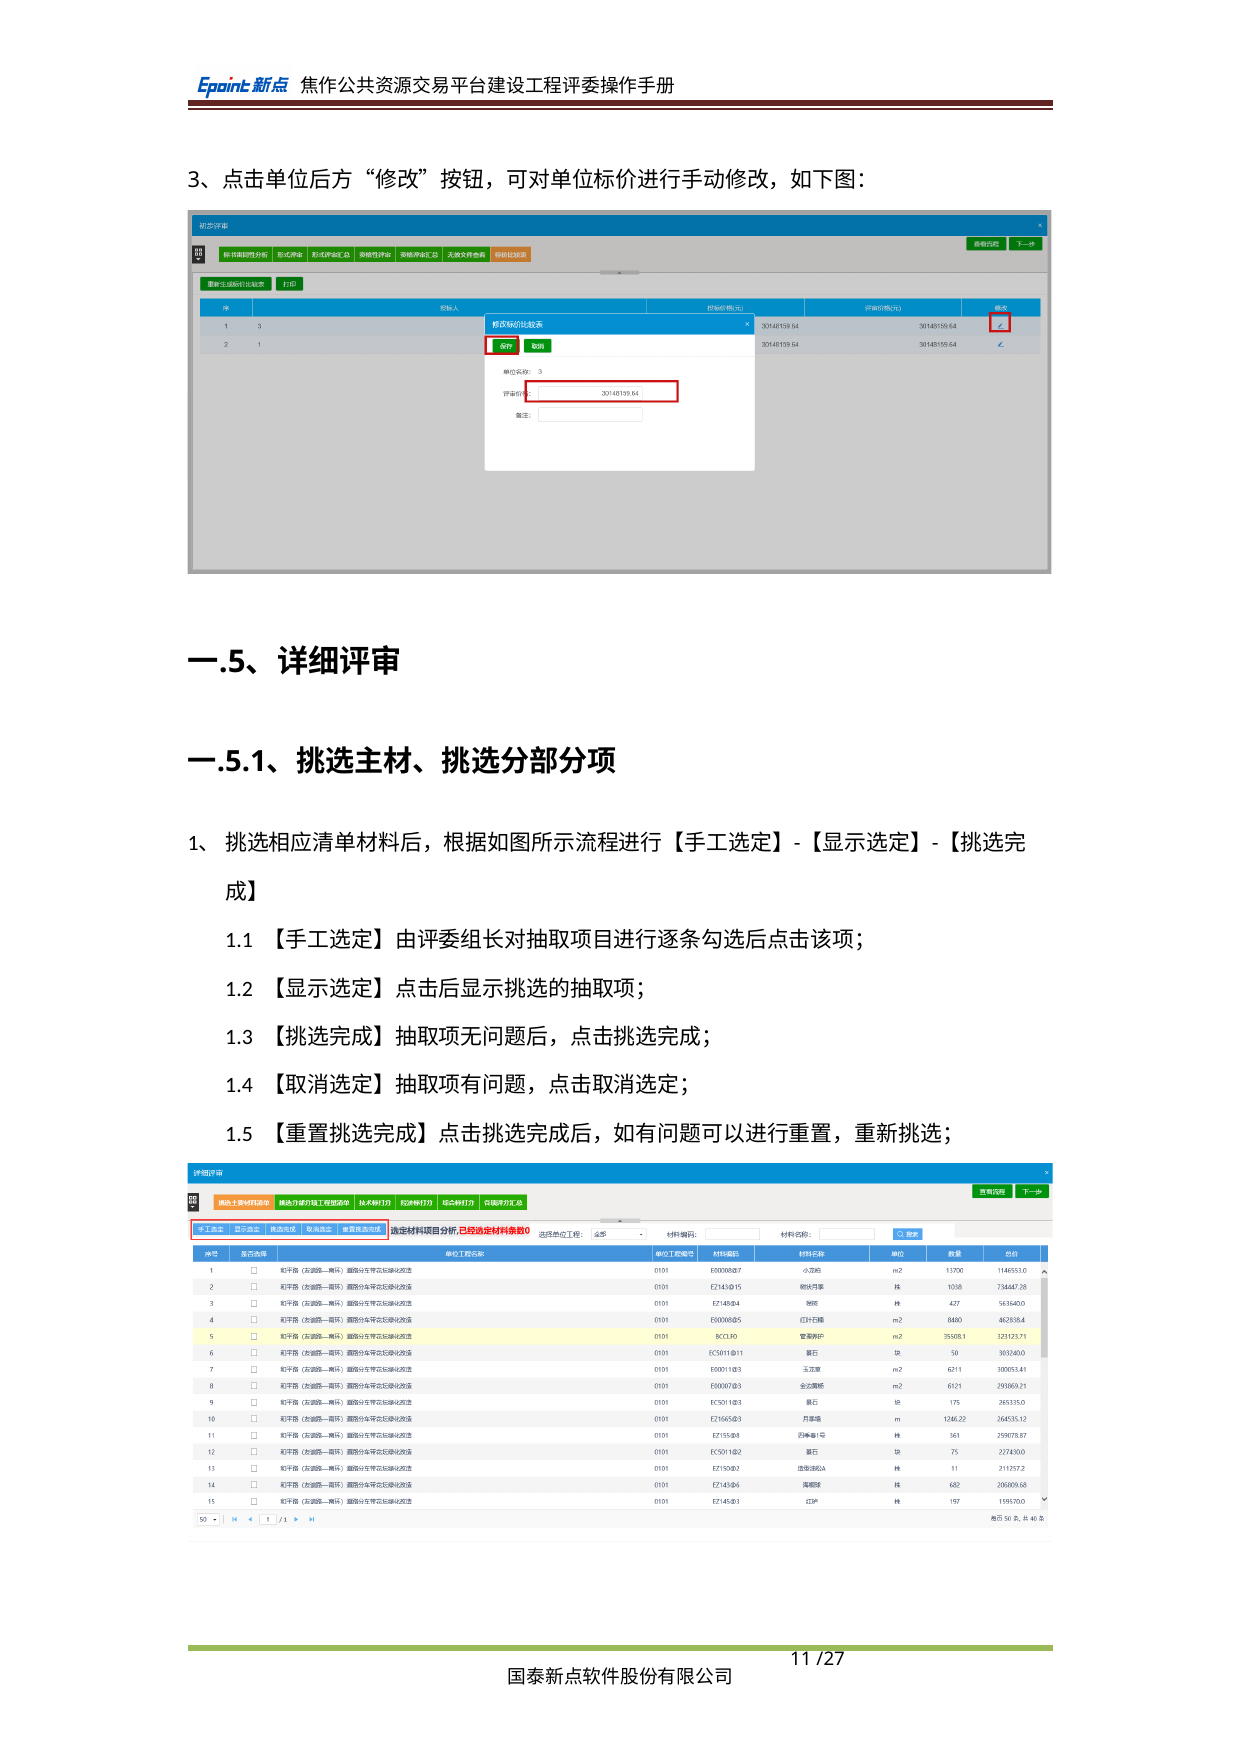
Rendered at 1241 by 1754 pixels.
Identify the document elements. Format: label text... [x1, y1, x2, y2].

picture [194, 62, 294, 100]
list 挑选相应清单材料后，根据如图所示流程进行【手工选定】-【显示选定】-【挑选完成】 [187, 825, 1053, 906]
list 【显示选定】点击后显示挑选的抽取项； [225, 970, 1053, 1003]
list 【取消选定】抽取项有问题，点击取消选定； [225, 1067, 1053, 1099]
picture [187, 210, 1052, 574]
list 点击单位后方“修改”按钮，可对单位标价进行手动修改，如下图： [187, 162, 1053, 194]
subtitle 详细评审 [187, 626, 1053, 691]
subtitle 挑选主材、挑选分部分项 [187, 726, 1053, 791]
list 【重置挑选完成】点击挑选完成后，如有问题可以进行重置，重新挑选； [225, 1115, 1053, 1148]
picture [187, 1184, 1053, 1542]
list 【挑选完成】抽取项无问题后，点击挑选完成； [225, 1019, 1053, 1051]
list 【手工选定】由评委组长对抽取项目进行逐条勾选后点击该项； [225, 922, 1053, 954]
picture [195, 1171, 207, 1175]
